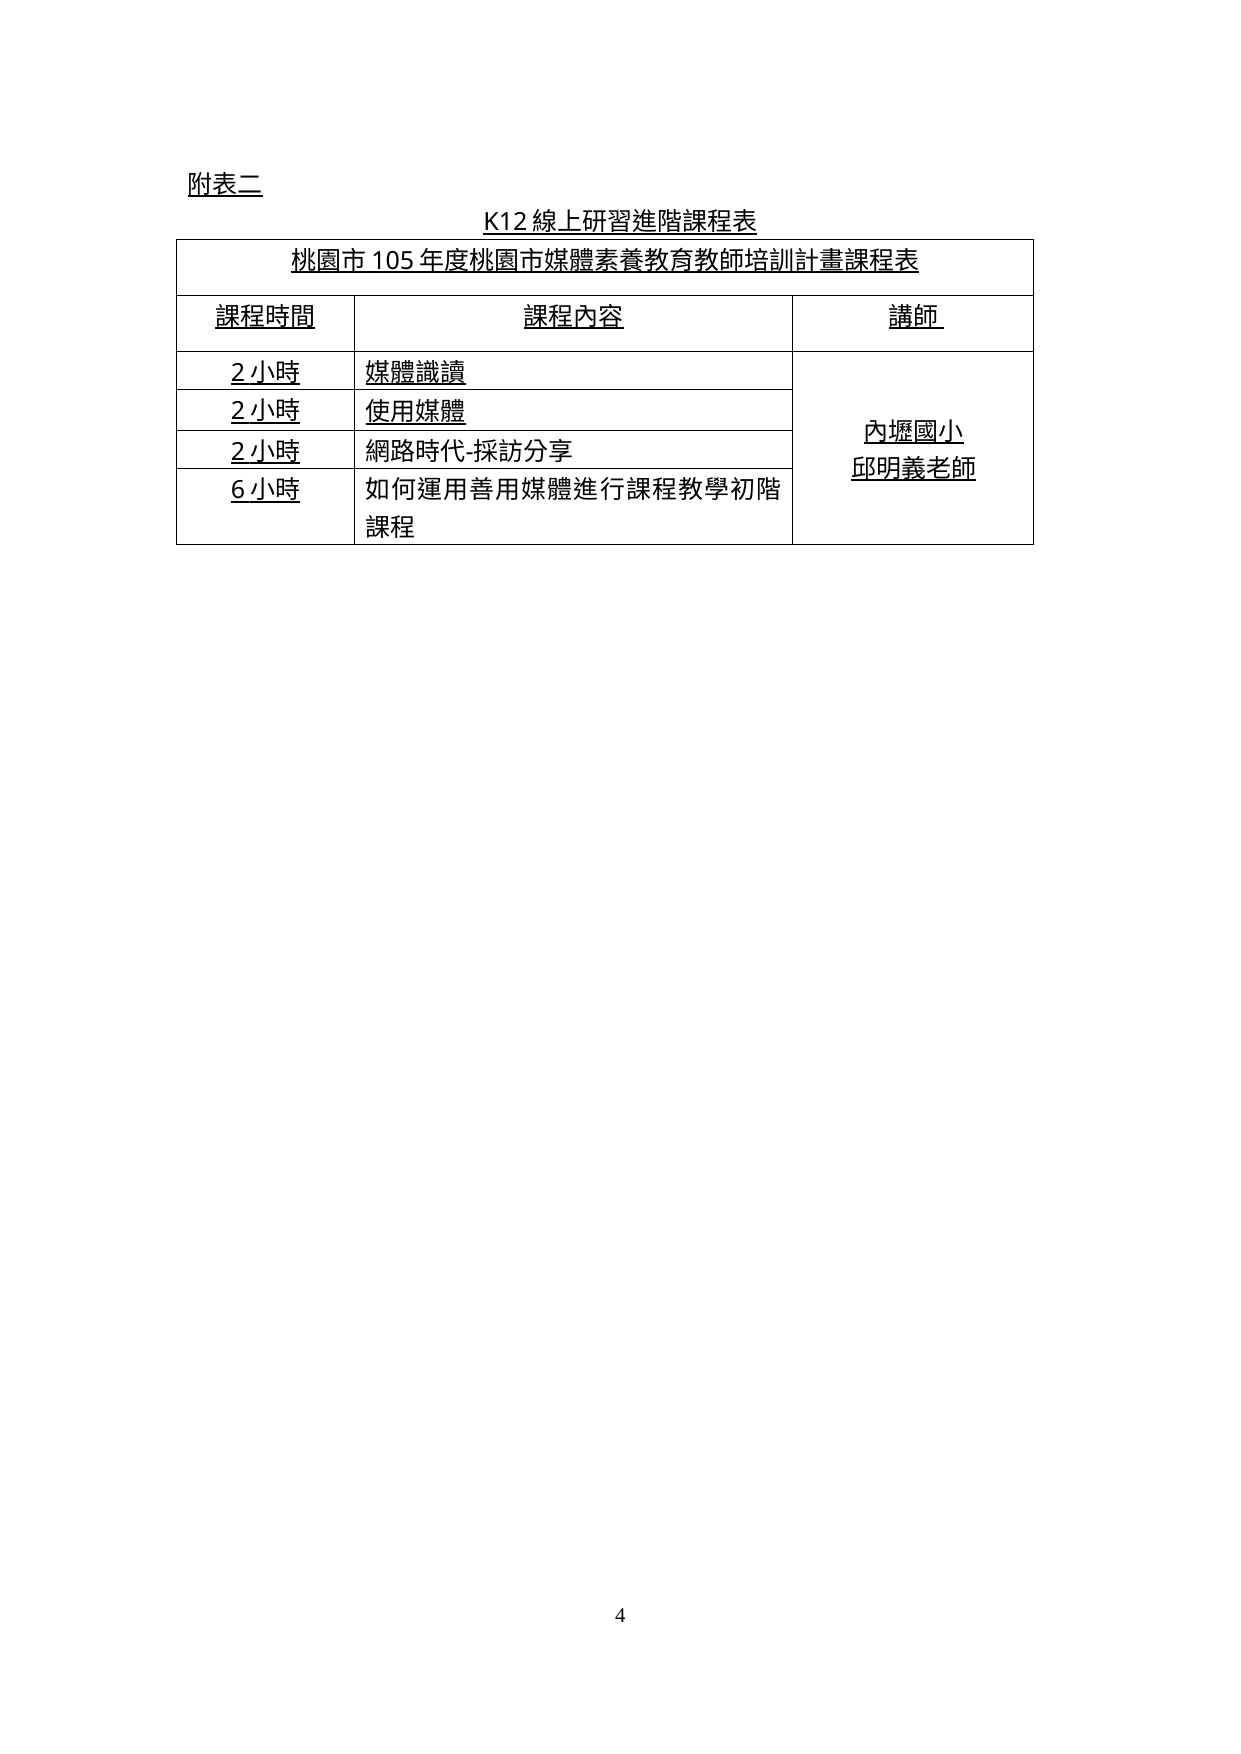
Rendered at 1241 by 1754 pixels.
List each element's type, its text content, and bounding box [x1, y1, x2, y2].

table_cell 內壢國小 邱明義老師 [793, 352, 1033, 544]
table_cell 課程內容 [355, 296, 792, 351]
table_cell 網路時代-採訪分享 [355, 431, 792, 468]
table_cell 6小時 [177, 469, 354, 544]
text K12線上研習進階課程表 [187, 201, 1053, 239]
text 附表二 [187, 164, 1053, 201]
table_header 桃園市105年度桃園市媒體素養教育教師培訓計畫課程表 [177, 240, 1033, 295]
table_cell 2小時 [177, 352, 354, 389]
table_cell 課程時間 [177, 296, 354, 351]
table_cell 使用媒體 [355, 390, 792, 430]
table_cell 2小時 [177, 431, 354, 468]
table_cell 媒體識讀 [355, 352, 792, 389]
table_cell 如何運用善用媒體進行課程教學初階課程 [355, 469, 792, 544]
table_cell 2小時 [177, 390, 354, 430]
table_cell 講師 [793, 296, 1033, 351]
